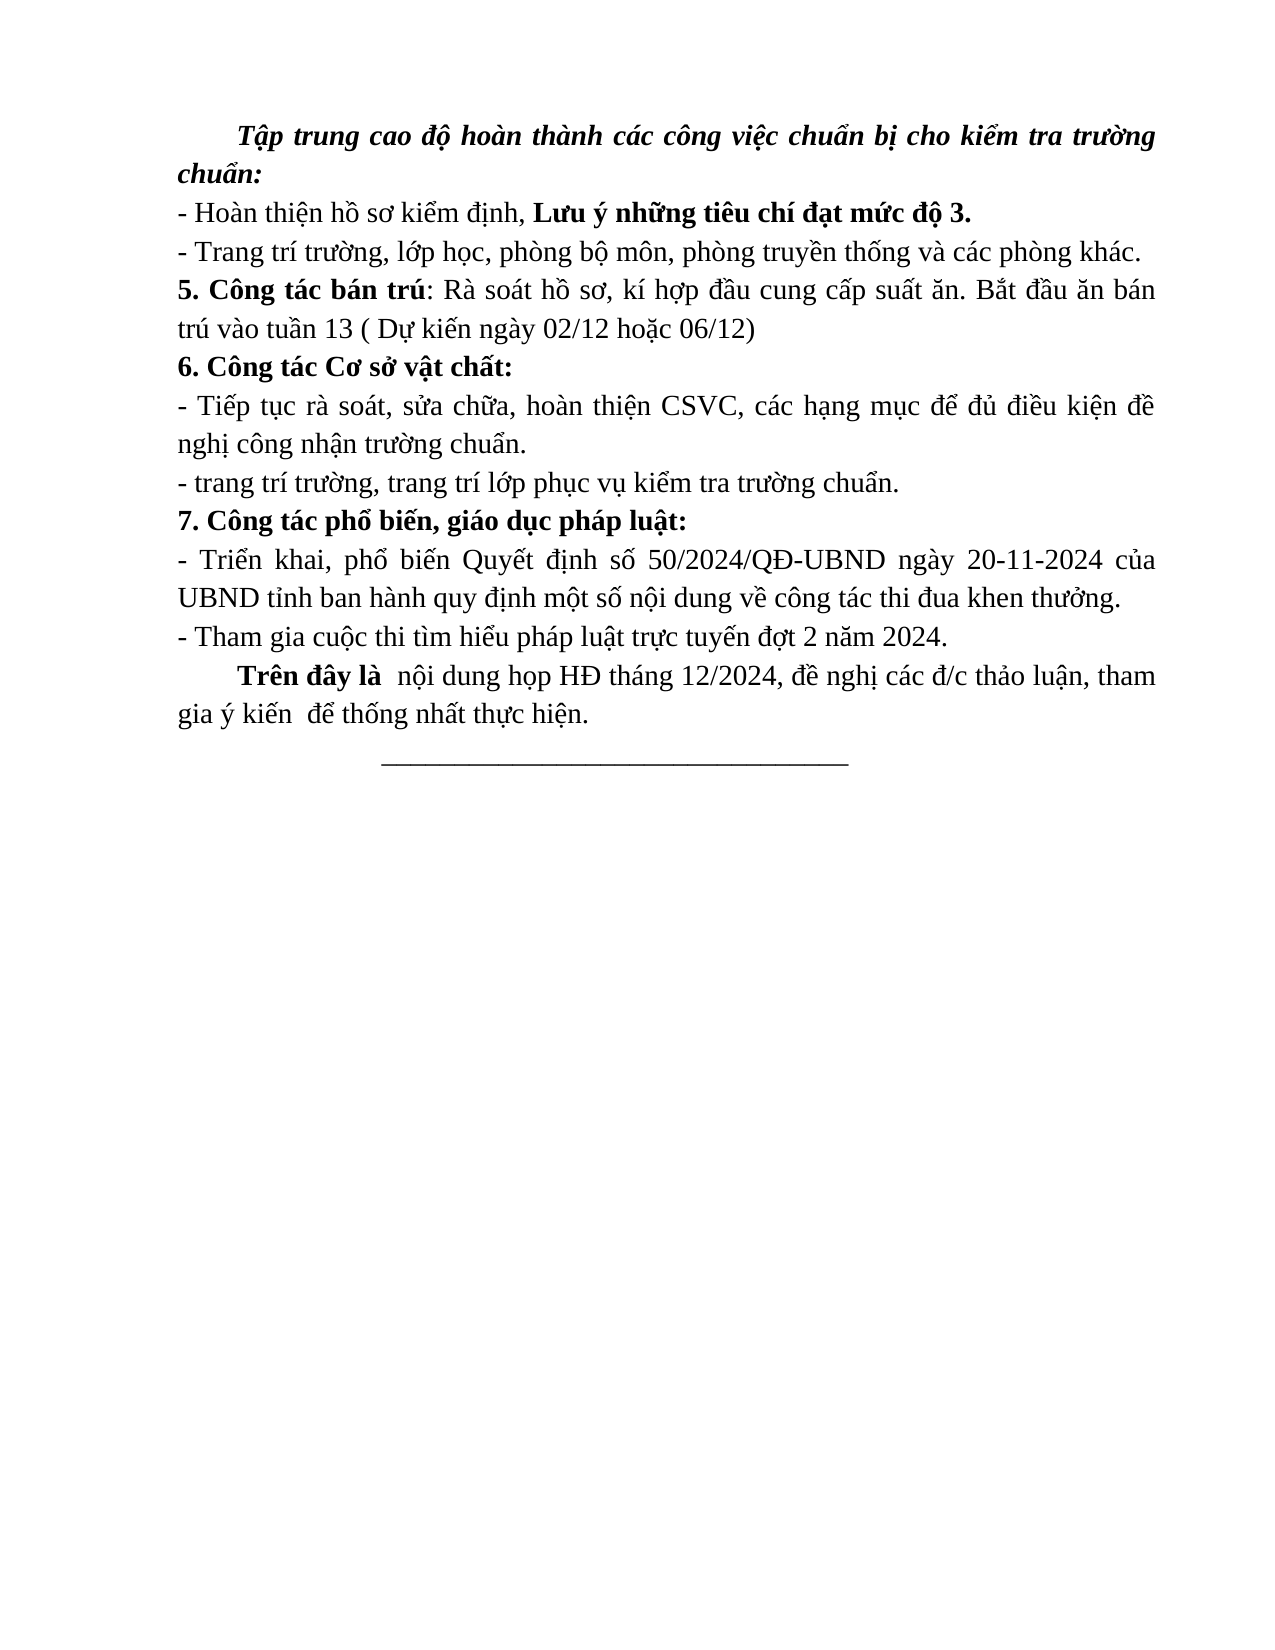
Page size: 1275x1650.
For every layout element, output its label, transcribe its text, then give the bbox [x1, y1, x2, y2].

text - Trang trí trường, lớp học, phòng bộ môn, phòng truyền thống và các phòng khác. [177, 234, 1157, 267]
text ________________________________ [177, 735, 1157, 768]
text Trên đây là nội dung họp HĐ tháng 12/2024, đề nghị các đ/c thảo luận, tham gia ý kiến để thống nhất thực hiện. [177, 658, 1157, 730]
text - Tham gia cuộc thi tìm hiểu pháp luật trực tuyến đợt 2 năm 2024. [177, 619, 1157, 653]
text - Tiếp tục rà soát, sửa chữa, hoàn thiện CSVC, các hạng mục để đủ điều kiện đề nghị công nhận trường chuẩn. [177, 388, 1157, 460]
text 5. Công tác bán trú: Rà soát hồ sơ, kí hợp đầu cung cấp suất ăn. Bắt đầu ăn bán trú vào tuần 13 ( Dự kiến ngày 02/12 hoặc 06/12) [177, 272, 1157, 344]
text 6. Công tác Cơ sở vật chất: [177, 349, 1157, 383]
text 7. Công tác phổ biến, giáo dục pháp luật: [177, 503, 1157, 537]
text Tập trung cao độ hoàn thành các công việc chuẩn bị cho kiểm tra trường chuẩn: [177, 118, 1157, 190]
text - trang trí trường, trang trí lớp phục vụ kiểm tra trường chuẩn. [177, 465, 1157, 498]
text - Hoàn thiện hồ sơ kiểm định, Lưu ý những tiêu chí đạt mức độ 3. [177, 195, 1157, 229]
text - Triển khai, phổ biến Quyết định số 50/2024/QĐ-UBND ngày 20-11-2024 của UBND tỉnh ban hành quy định một số nội dung về công tác thi đua khen thưởng. [177, 542, 1157, 614]
